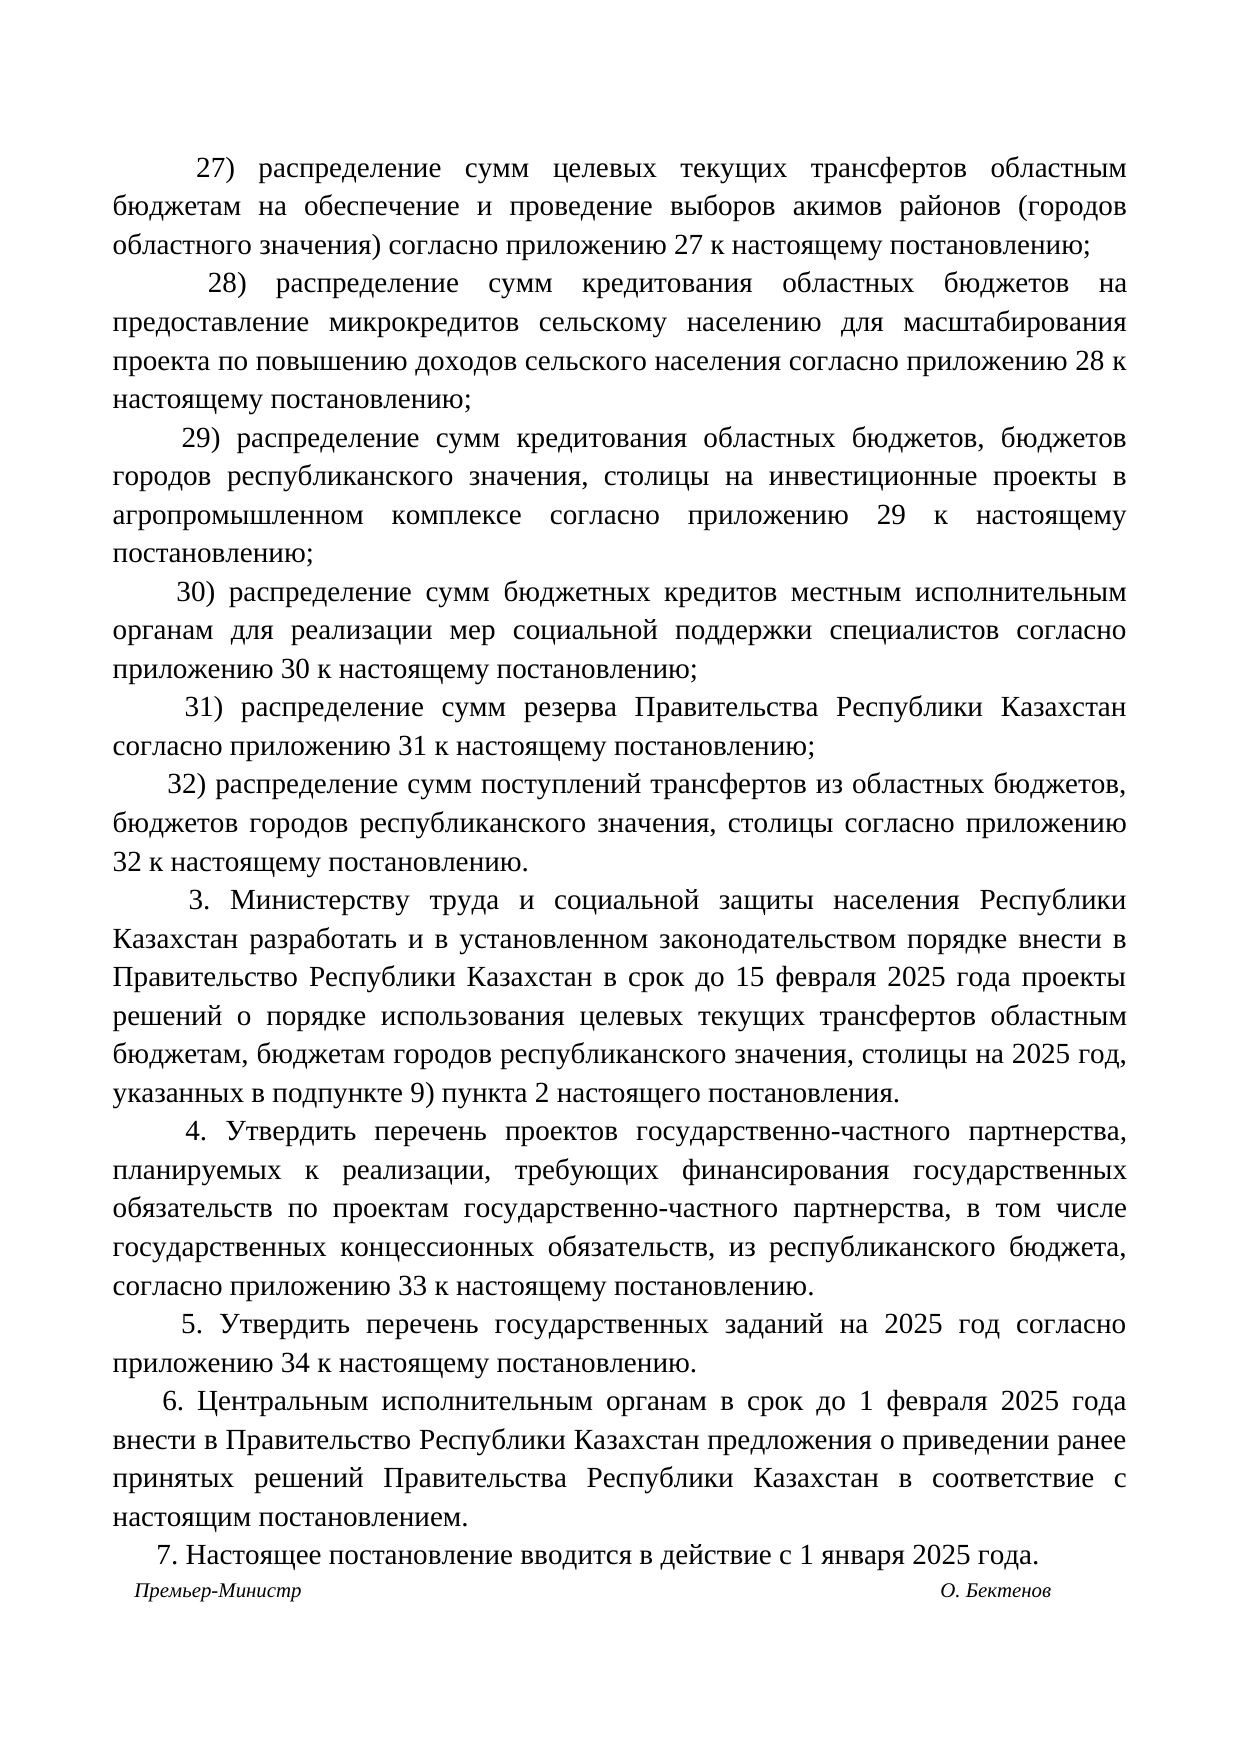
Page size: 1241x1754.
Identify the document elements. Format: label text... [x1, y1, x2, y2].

text 6. Центральным исполнительным органам в срок до 1 февраля 2025 года внести в Правительство Республики Казахстан предложения о приведении ранее принятых решений Правительства Республики Казахстан в соответствие с настоящим постановлением. [112, 1383, 1128, 1532]
text 4. Утвердить перечень проектов государственно-частного партнерства, планируемых к реализации, требующих финансирования государственных обязательств по проектам государственно-частного партнерства, в том числе государственных концессионных обязательств, из республиканского бюджета, согласно приложению 33 к настоящему постановлению. [112, 1113, 1128, 1301]
text 31) распределение сумм резерва Правительства Республики Казахстан согласно приложению 31 к настоящему постановлению; [112, 689, 1128, 762]
text 28) распределение сумм кредитования областных бюджетов на предоставление микрокредитов сельскому населению для масштабирования проекта по повышению доходов сельского населения согласно приложению 28 к настоящему постановлению; [112, 266, 1128, 415]
text 5. Утвердить перечень государственных заданий на 2025 год согласно приложению 34 к настоящему постановлению. [112, 1306, 1128, 1378]
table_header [101, 1576, 939, 1603]
text 29) распределение сумм кредитования областных бюджетов, бюджетов городов республиканского значения, столицы на инвестиционные проекты в агропромышленном комплексе согласно приложению 29 к настоящему постановлению; [112, 420, 1128, 569]
table_header О. Бектенов [939, 1576, 1240, 1603]
text 32) распределение сумм поступлений трансфертов из областных бюджетов, бюджетов городов республиканского значения, столицы согласно приложению 32 к настоящему постановлению. [112, 767, 1128, 877]
text 30) распределение сумм бюджетных кредитов местным исполнительным органам для реализации мер социальной поддержки специалистов согласно приложению 30 к настоящему постановлению; [112, 574, 1128, 684]
text 27) распределение сумм целевых текущих трансфертов областным бюджетам на обеспечение и проведение выборов акимов районов (городов областного значения) согласно приложению 27 к настоящему постановлению; [112, 150, 1128, 261]
text 7. Настоящее постановление вводится в действие с 1 января 2025 года. [112, 1537, 1128, 1571]
text 3. Министерству труда и социальной защиты населения Республики Казахстан разработать и в установленном законодательством порядке внести в Правительство Республики Казахстан в срок до 15 февраля 2025 года проекты решений о порядке использования целевых текущих трансфертов областным бюджетам, бюджетам городов республиканского значения, столицы на 2025 год, указанных в подпункте 9) пункта 2 настоящего постановления. [112, 882, 1128, 1108]
